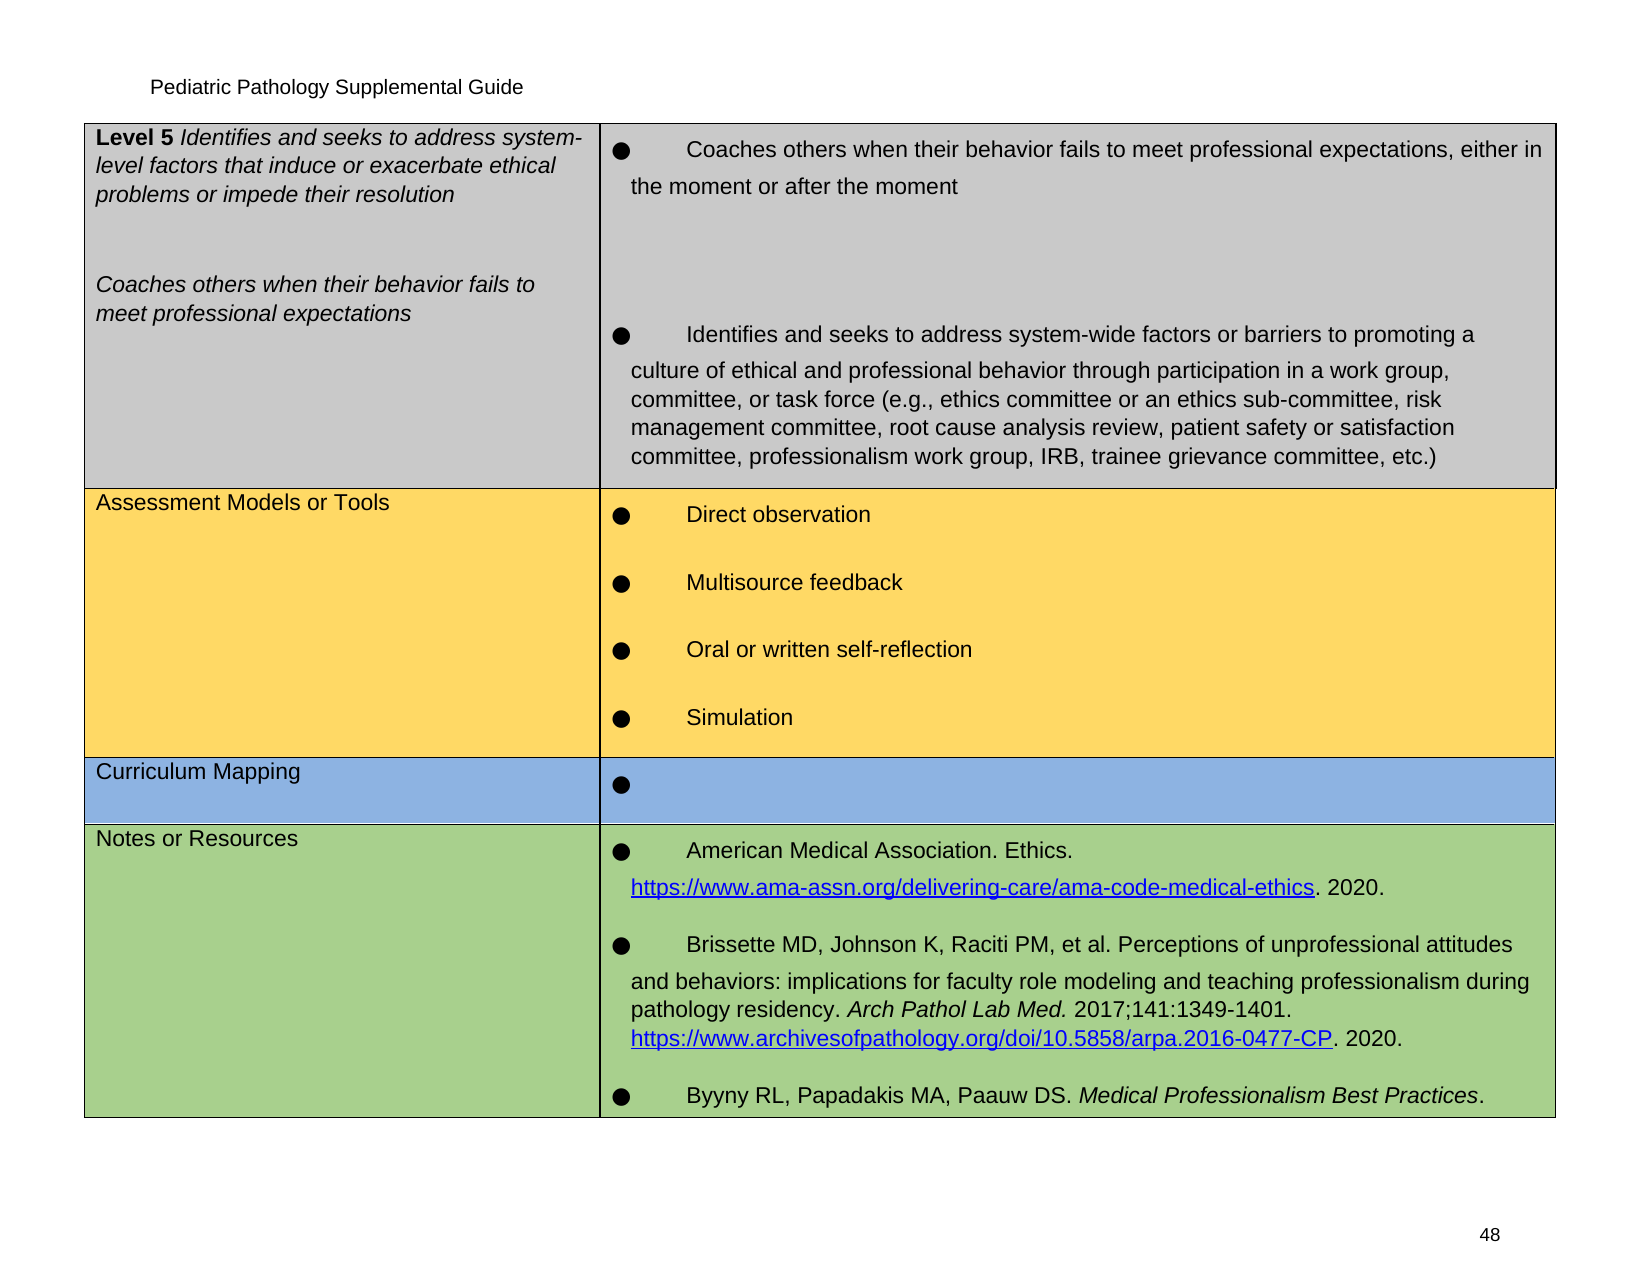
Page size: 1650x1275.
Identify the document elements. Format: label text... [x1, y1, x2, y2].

table_cell Curriculum Mapping [85, 758, 599, 823]
table_cell Level 5 Identifies and seeks to address system-level factors that induce or exacerbate ethical problems or impede their resolution Coaches others when their behavior fails to meet professional expectations [85, 124, 599, 488]
table_cell Coaches others when their behavior fails to meet professional expectations, either in the moment or after the moment Identifies and seeks to address system-wide factors or barriers to promoting a culture of ethical and professional behavior through participation in a work group, committee, or task force (e.g., ethics committee or an ethics sub-committee, risk management committee, root cause analysis review, patient safety or satisfaction committee, professionalism work group, IRB, trainee grievance committee, etc.) [601, 124, 1555, 488]
table_cell [601, 757, 1555, 823]
table_cell Notes or Resources [85, 825, 599, 1117]
table_cell Assessment Models or Tools [85, 489, 599, 757]
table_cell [601, 824, 1555, 1117]
table_cell Direct observation Multisource feedback Oral or written self-reflection Simulation [601, 488, 1555, 757]
